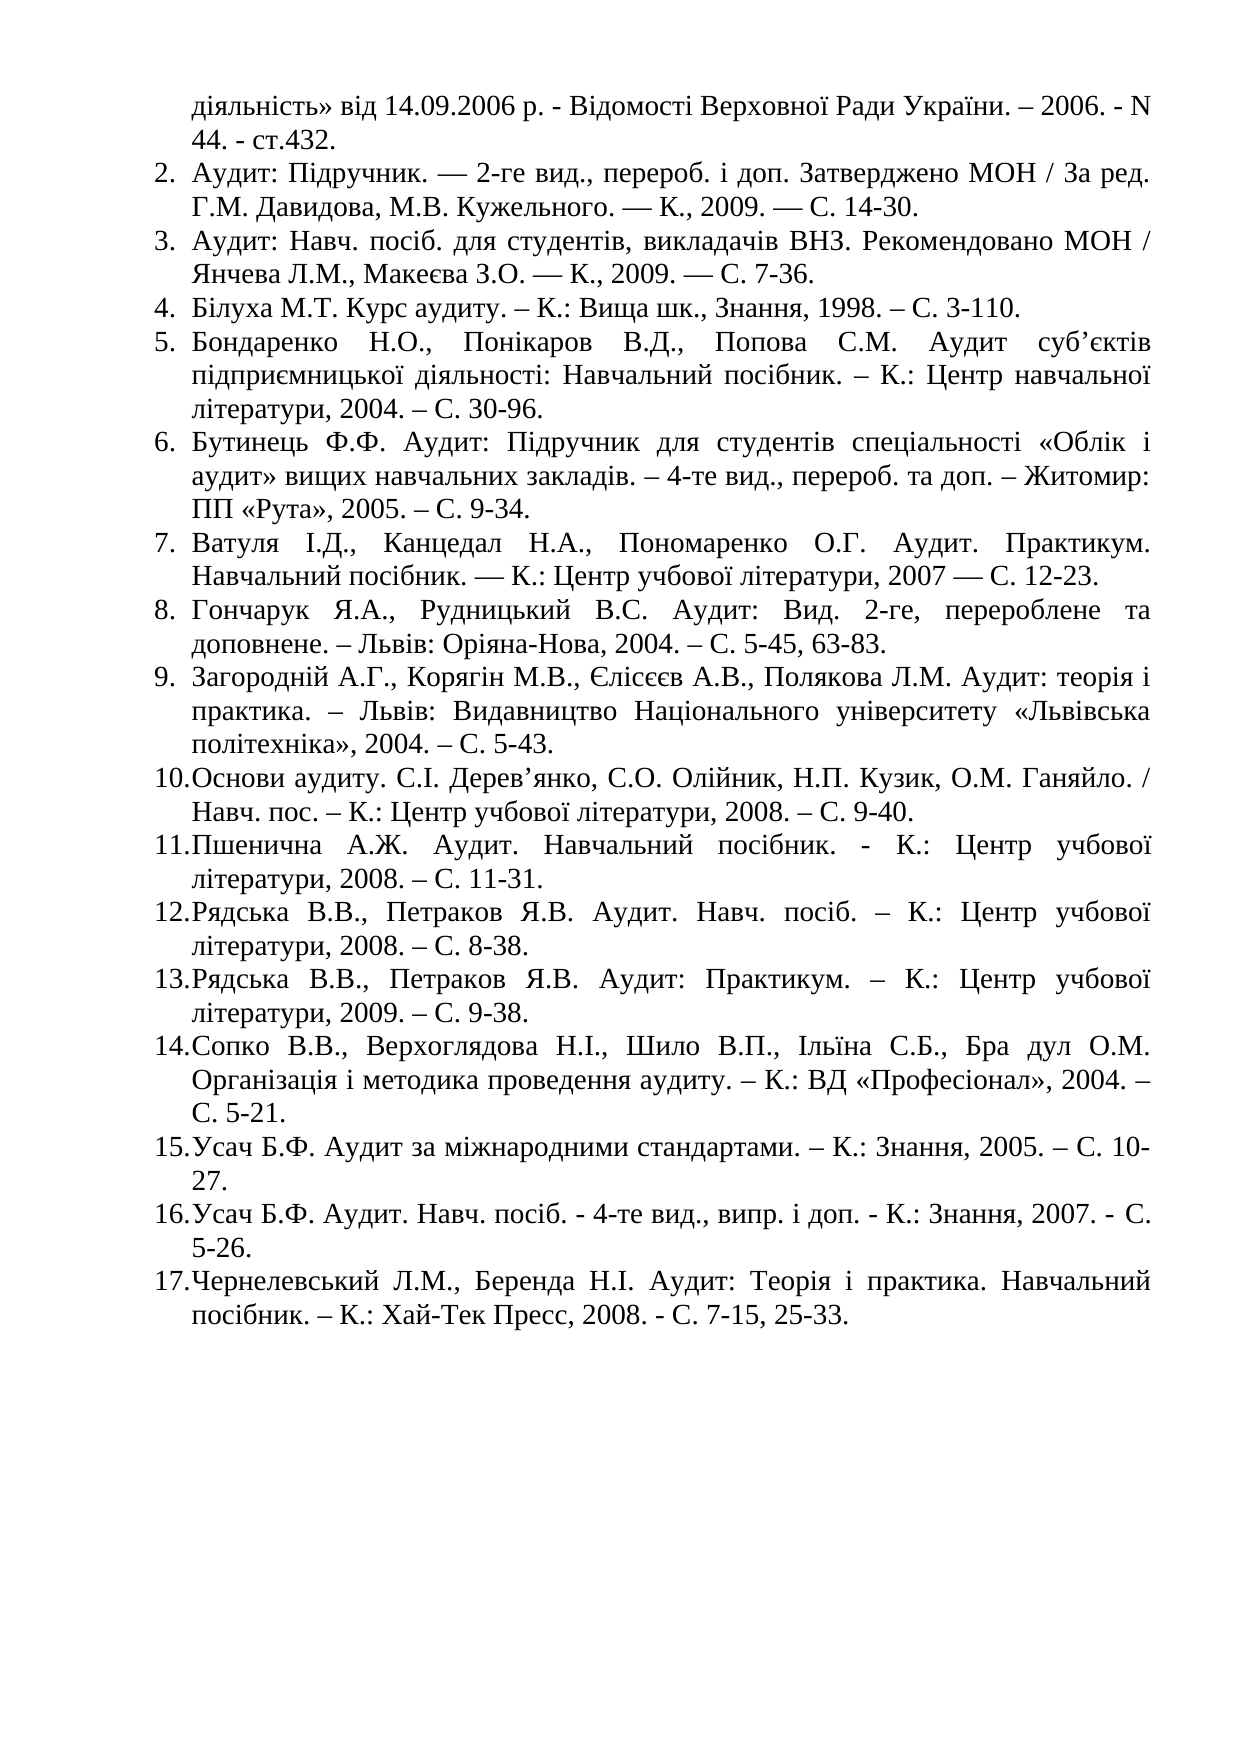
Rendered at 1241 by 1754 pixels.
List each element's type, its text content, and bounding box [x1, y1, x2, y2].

list Усач Б.Ф. Аудит. Навч. посіб. - 4-те вид., випр. і доп. - К.: Знання, 2007. - С. 5-26. [154, 1196, 1152, 1263]
list Ватуля І.Д., Канцедал Н.А., Пономаренко О.Г. Аудит. Практикум. Навчальний посібник. — К.: Центр учбової літератури, 2007 — С. 12-23. [154, 525, 1152, 592]
list Бондаренко Н.О., Понікаров В.Д., Попова С.М. Аудит суб’єктів підприємницької діяльності: Навчальний посібник. – К.: Центр навчальної літератури, 2004. – С. 30-96. [154, 324, 1152, 424]
list Гончарук Я.А., Рудницький В.С. Аудит: Вид. 2-ге, перероблене та доповнене. – Львів: Оріяна-Нова, 2004. – С. 5-45, 63-83. [154, 592, 1152, 659]
list Усач Б.Ф. Аудит за міжнародними стандартами. – К.: Знання, 2005. – С. 10-27. [154, 1129, 1152, 1196]
list Основи аудиту. С.І. Дерев’янко, С.О. Олійник, Н.П. Кузик, О.М. Ганяйло. / Навч. пос. – К.: Центр учбової літератури, 2008. – С. 9-40. [154, 760, 1152, 827]
list Чернелевський Л.М., Беренда Н.І. Аудит: Теорія і практика. Навчальний посібник. – К.: Хай-Тек Пресс, 2008. - С. 7-15, 25-33. [154, 1263, 1152, 1330]
list Аудит: Підручник. — 2-ге вид., перероб. і доп. Затверджено МОН / За ред. Г.М. Давидова, М.В. Кужельного. — К., 2009. — С. 14-30. [154, 156, 1152, 223]
list Пшенична А.Ж. Аудит. Навчальний посібник. - К.: Центр учбової літератури, 2008. – С. 11-31. [154, 827, 1152, 894]
list Рядська В.В., Петраков Я.В. Аудит. Навч. посіб. – К.: Центр учбової літератури, 2008. – С. 8-38. [154, 894, 1152, 961]
list Рядська В.В., Петраков Я.В. Аудит: Практикум. – К.: Центр учбової літератури, 2009. – С. 9-38. [154, 961, 1152, 1028]
list Загородній А.Г., Корягін М.В., Єлісєєв А.В., Полякова Л.М. Аудит: теорія і практика. – Львів: Видавництво Національного університету «Львівська політехніка», 2004. – С. 5-43. [154, 659, 1152, 760]
list Аудит: Навч. посіб. для студентів, викладачів ВНЗ. Рекомендовано МОН / Янчева Л.М., Макеєва З.О. — К., 2009. — С. 7-36. [154, 223, 1152, 290]
list Сопко В.В., Верхоглядова Н.І., Шило В.П., Ільїна С.Б., Бра дул О.М. Організація і методика проведення аудиту. – К.: ВД «Професіонал», 2004. – С. 5-21. [154, 1028, 1152, 1129]
list Білуха М.Т. Курс аудиту. – К.: Вища шк., Знання, 1998. – С. 3-110. [154, 290, 1152, 323]
list Бутинець Ф.Ф. Аудит: Підручник для студентів спеціальності «Облік і аудит» вищих навчальних закладів. – 4-те вид., перероб. та доп. – Житомир: ПП «Рута», 2005. – С. 9-34. [154, 424, 1152, 525]
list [154, 88, 1152, 156]
